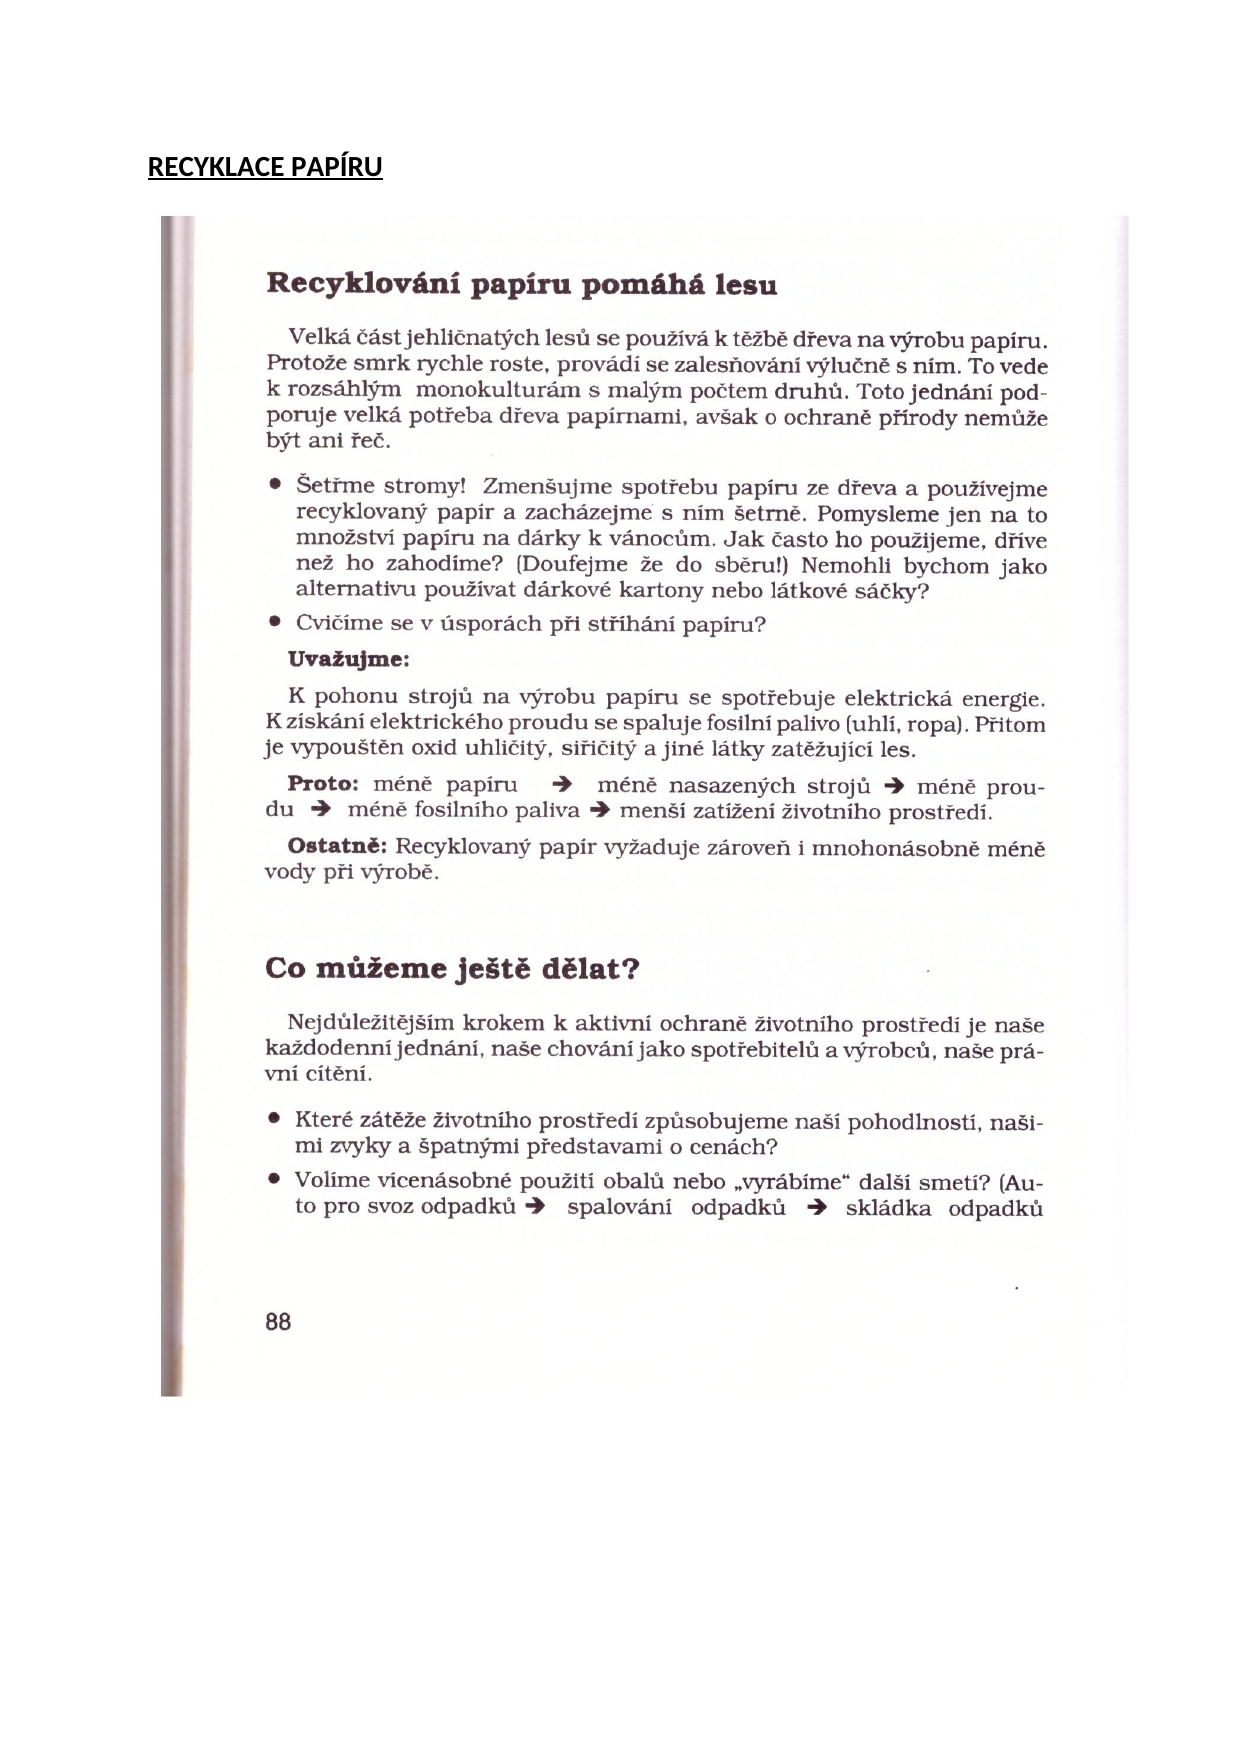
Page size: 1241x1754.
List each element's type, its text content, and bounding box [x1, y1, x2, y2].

picture [147, 202, 1142, 1410]
text RECYKLACE PAPÍRU [148, 148, 1093, 183]
